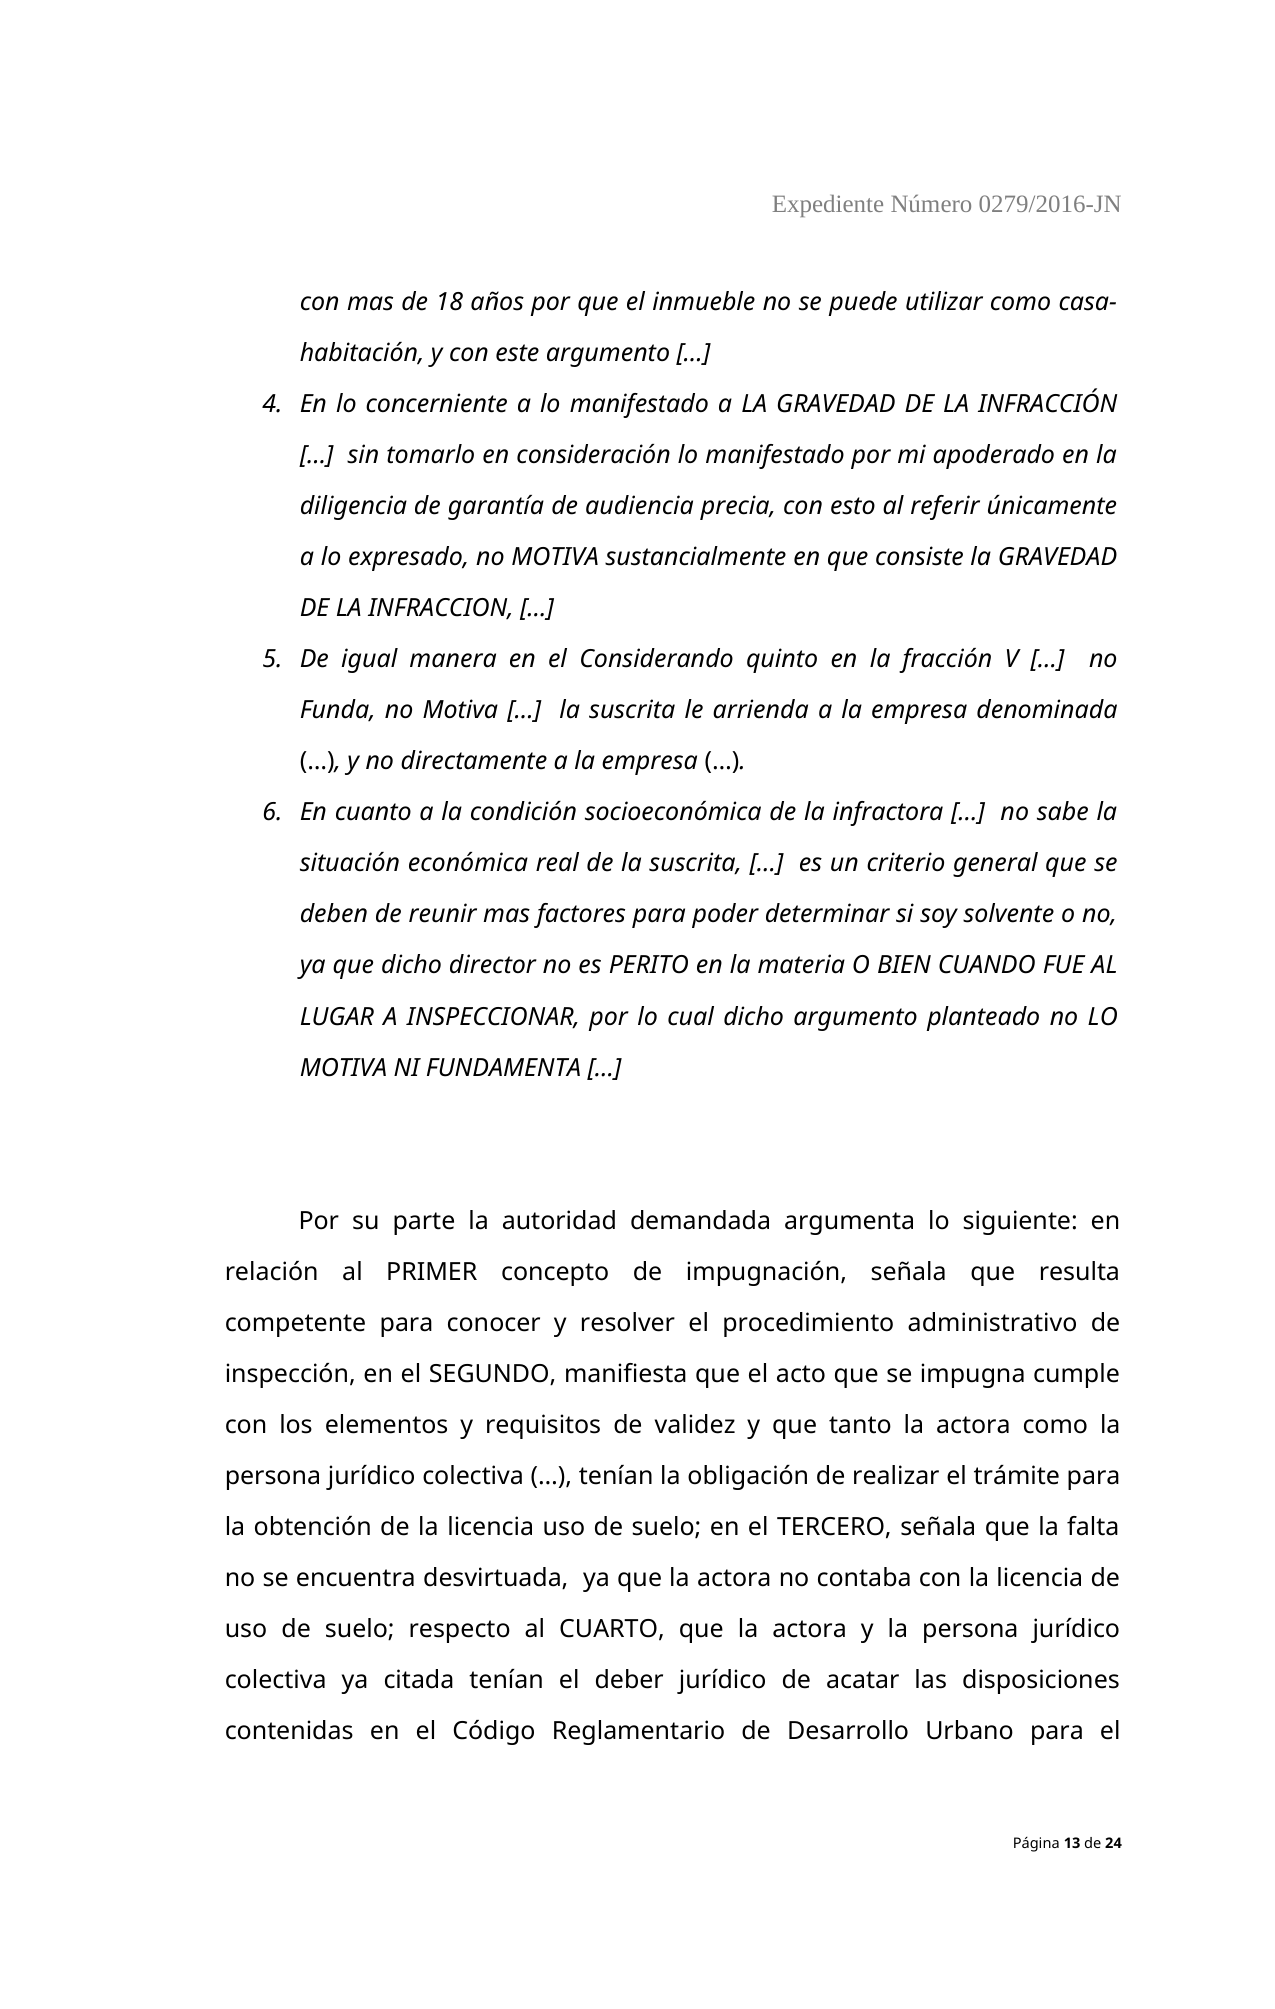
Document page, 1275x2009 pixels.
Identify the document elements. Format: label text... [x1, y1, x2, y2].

list En cuanto a la condición socioeconómica de la infractora […] no sabe la situación económica real de la suscrita, […] es un criterio general que se deben de reunir mas factores para poder determinar si soy solvente o no, ya que dicho director no es PERITO en la materia O BIEN CUANDO FUE AL LUGAR A INSPECCIONAR, por lo cual dicho argumento planteado no LO MOTIVA NI FUNDAMENTA […] [262, 794, 1121, 1083]
list De igual manera en el Considerando quinto en la fracción V […] no Funda, no Motiva […] la suscrita le arrienda a la empresa denominada (…), y no directamente a la empresa (…). [262, 641, 1121, 777]
list En lo concerniente a lo manifestado a LA GRAVEDAD DE LA INFRACCIÓN […] sin tomarlo en consideración lo manifestado por mi apoderado en la diligencia de garantía de audiencia precia, con esto al referir únicamente a lo expresado, no MOTIVA sustancialmente en que consiste la GRAVEDAD DE LA INFRACCION, […] [262, 386, 1121, 624]
